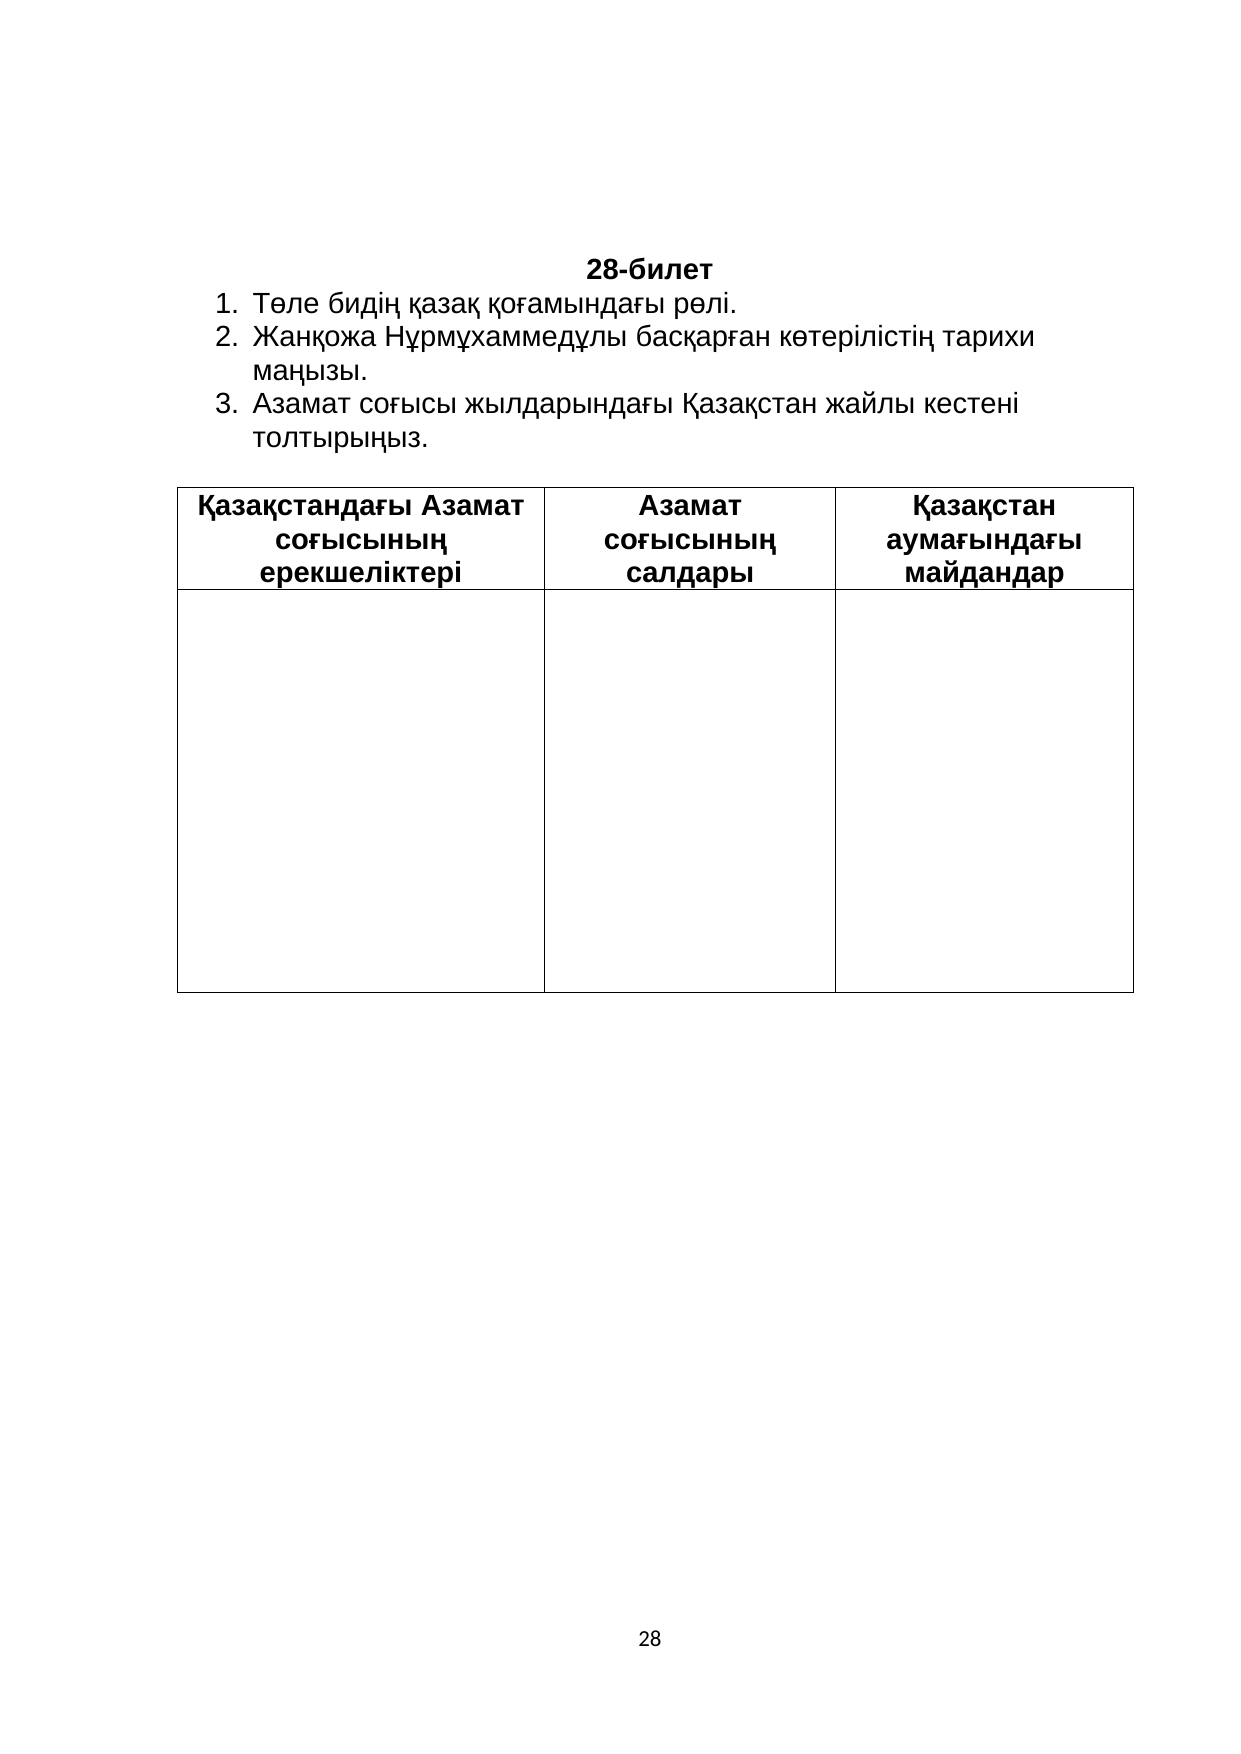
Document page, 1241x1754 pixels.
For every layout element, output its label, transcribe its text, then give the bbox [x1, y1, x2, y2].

table_cell [836, 590, 1133, 992]
table_header Қазақстандағы Азамат соғысының ерекшеліктері [178, 488, 544, 589]
table_cell [545, 590, 835, 992]
text 28-билет [177, 252, 1122, 286]
list Төле бидің қазақ қоғамындағы рөлі. [215, 286, 1122, 319]
table_cell [178, 590, 544, 992]
list Азамат соғысы жылдарындағы Қазақстан жайлы кестені толтырыңыз. [215, 386, 1122, 453]
table_header Қазақстан аумағындағы майдандар [836, 488, 1133, 589]
list Жанқожа Нұрмұхаммедұлы басқарған көтерілістің тарихи маңызы. [215, 319, 1122, 386]
table_header Азамат соғысының салдары [545, 488, 835, 589]
